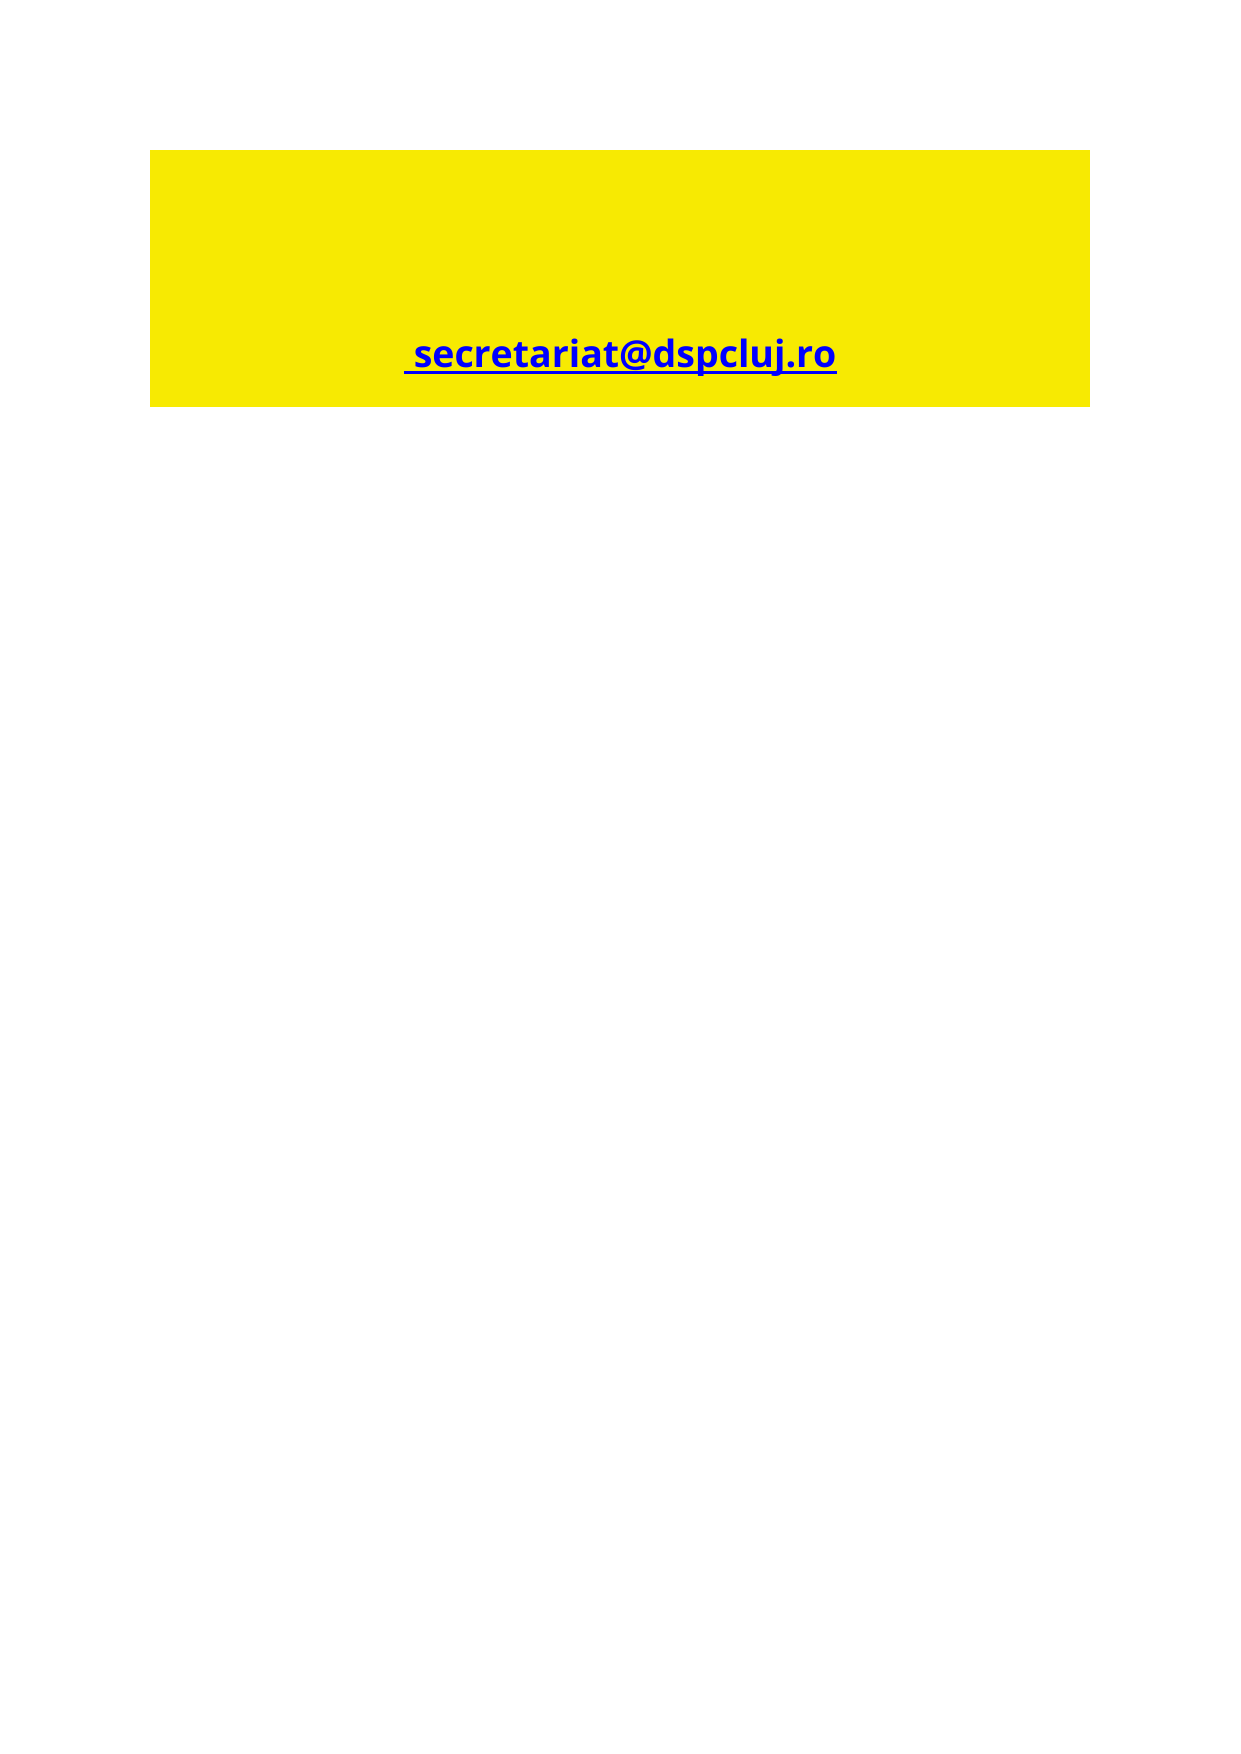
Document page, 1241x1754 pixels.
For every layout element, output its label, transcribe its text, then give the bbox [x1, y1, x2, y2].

text secretariat@dspcluj.ro [150, 328, 1090, 379]
